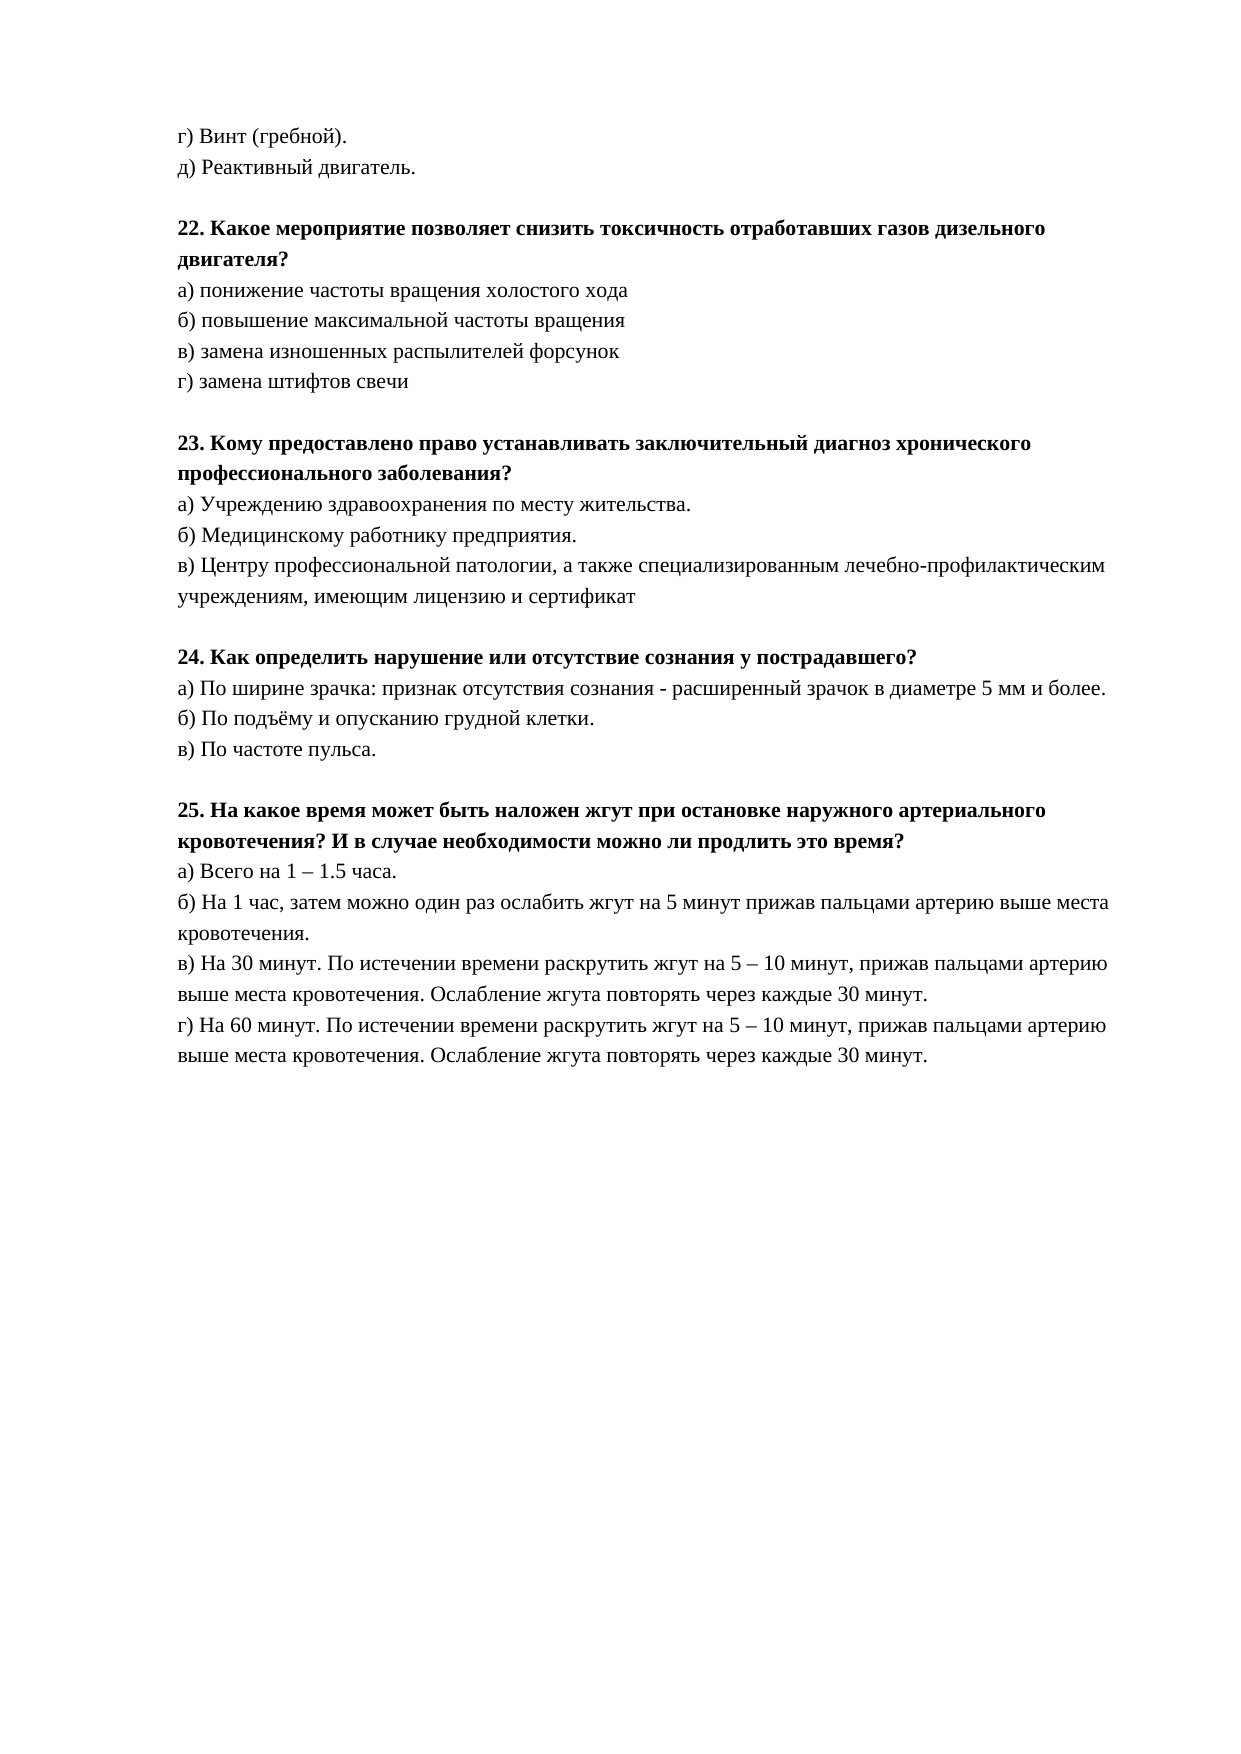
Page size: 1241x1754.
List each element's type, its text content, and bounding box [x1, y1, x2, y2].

text г) замена штифтов свечи [177, 363, 1152, 394]
text б) На 1 час, затем можно один раз ослабить жгут на 5 минут прижав пальцами артерию выше места кровотечения. [177, 884, 1152, 945]
text в) На 30 минут. По истечении времени раскрутить жгут на 5 – 10 минут, прижав пальцами артерию выше места кровотечения. Ослабление жгута повторять через каждые 30 минут. [177, 945, 1152, 1006]
text в) Центру профессиональной патологии, а также специализированным лечебно-профилактическим учреждениям, имеющим лицензию и сертификат [177, 547, 1152, 608]
text в) По частоте пульса. [177, 731, 1152, 761]
text а) понижение частоты вращения холостого хода [177, 271, 1152, 302]
text д) Реактивный двигатель. [177, 149, 1152, 179]
text 23. Кому предоставлено право устанавливать заключительный диагноз хронического профессионального заболевания? [177, 424, 1152, 486]
text 22. Какое мероприятие позволяет снизить токсичность отработавших газов дизельного двигателя? [177, 210, 1152, 271]
text г) На 60 минут. По истечении времени раскрутить жгут на 5 – 10 минут, прижав пальцами артерию выше места кровотечения. Ослабление жгута повторять через каждые 30 минут. [177, 1006, 1152, 1067]
text а) По ширине зрачка: признак отсутствия сознания - расширенный зрачок в диаметре 5 мм и более. [177, 669, 1152, 700]
text 25. На какое время может быть наложен жгут при остановке наружного артериального кровотечения? И в случае необходимости можно ли продлить это время? [177, 792, 1152, 853]
text 24. Как определить нарушение или отсутствие сознания у пострадавшего? [177, 639, 1152, 669]
text б) По подъёму и опусканию грудной клетки. [177, 700, 1152, 731]
text а) Учреждению здравоохранения по месту жительства. [177, 486, 1152, 516]
text а) Всего на 1 – 1.5 часа. [177, 853, 1152, 884]
text б) Медицинскому работнику предприятия. [177, 516, 1152, 547]
text в) замена изношенных распылителей форсунок [177, 332, 1152, 363]
text б) повышение максимальной частоты вращения [177, 302, 1152, 332]
text г) Винт (гребной). [177, 118, 1152, 149]
